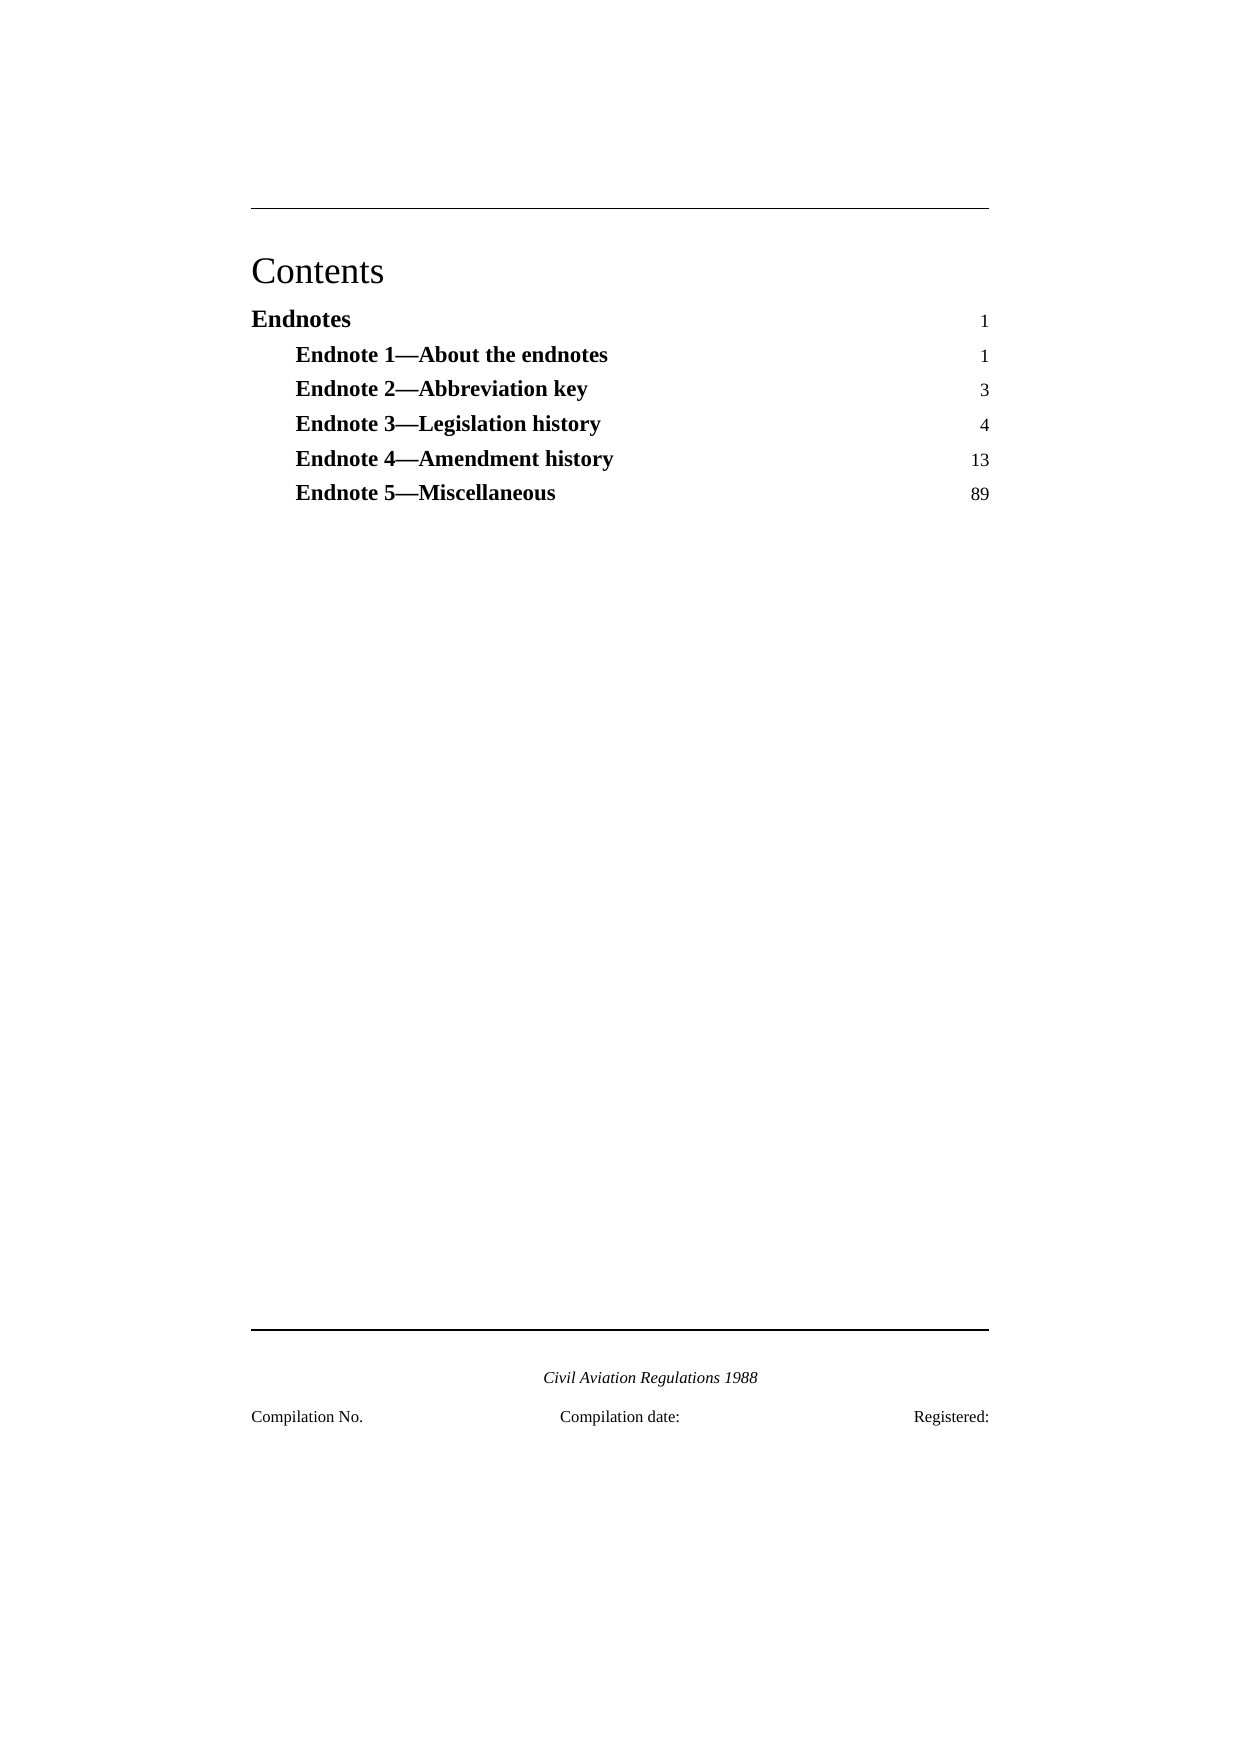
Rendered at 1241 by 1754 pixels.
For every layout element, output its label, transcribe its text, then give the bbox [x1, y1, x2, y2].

text Contents [251, 248, 989, 291]
text Endnote 5—Miscellaneous 89 [295, 479, 930, 506]
text Endnote 4—Amendment history 13 [295, 445, 930, 471]
text Endnotes 1 [251, 304, 930, 332]
text Endnote 2—Abbreviation key 3 [295, 375, 930, 402]
text Endnote 1—About the endnotes 1 [295, 341, 930, 367]
text Endnote 3—Legislation history 4 [295, 410, 930, 436]
